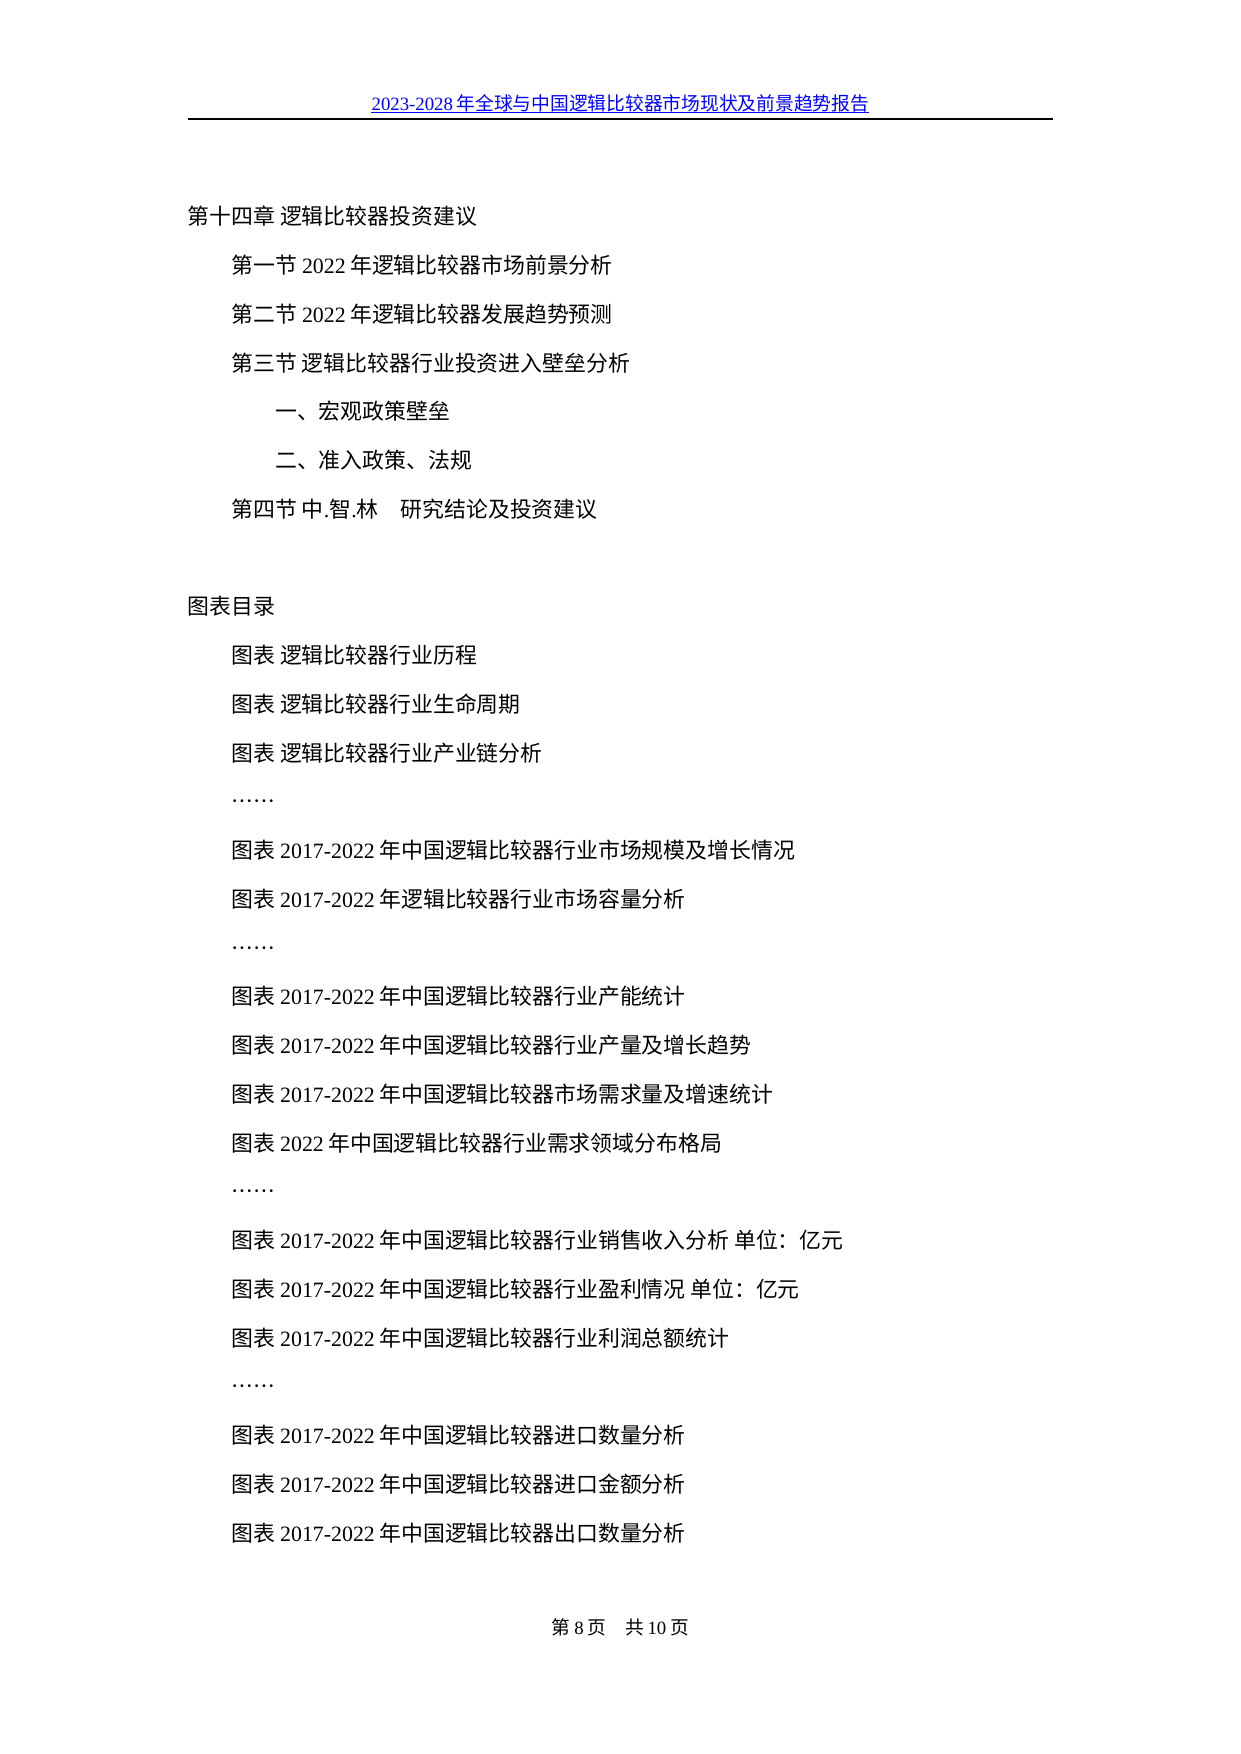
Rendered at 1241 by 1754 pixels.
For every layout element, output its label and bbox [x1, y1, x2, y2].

text [187, 150, 1053, 1548]
